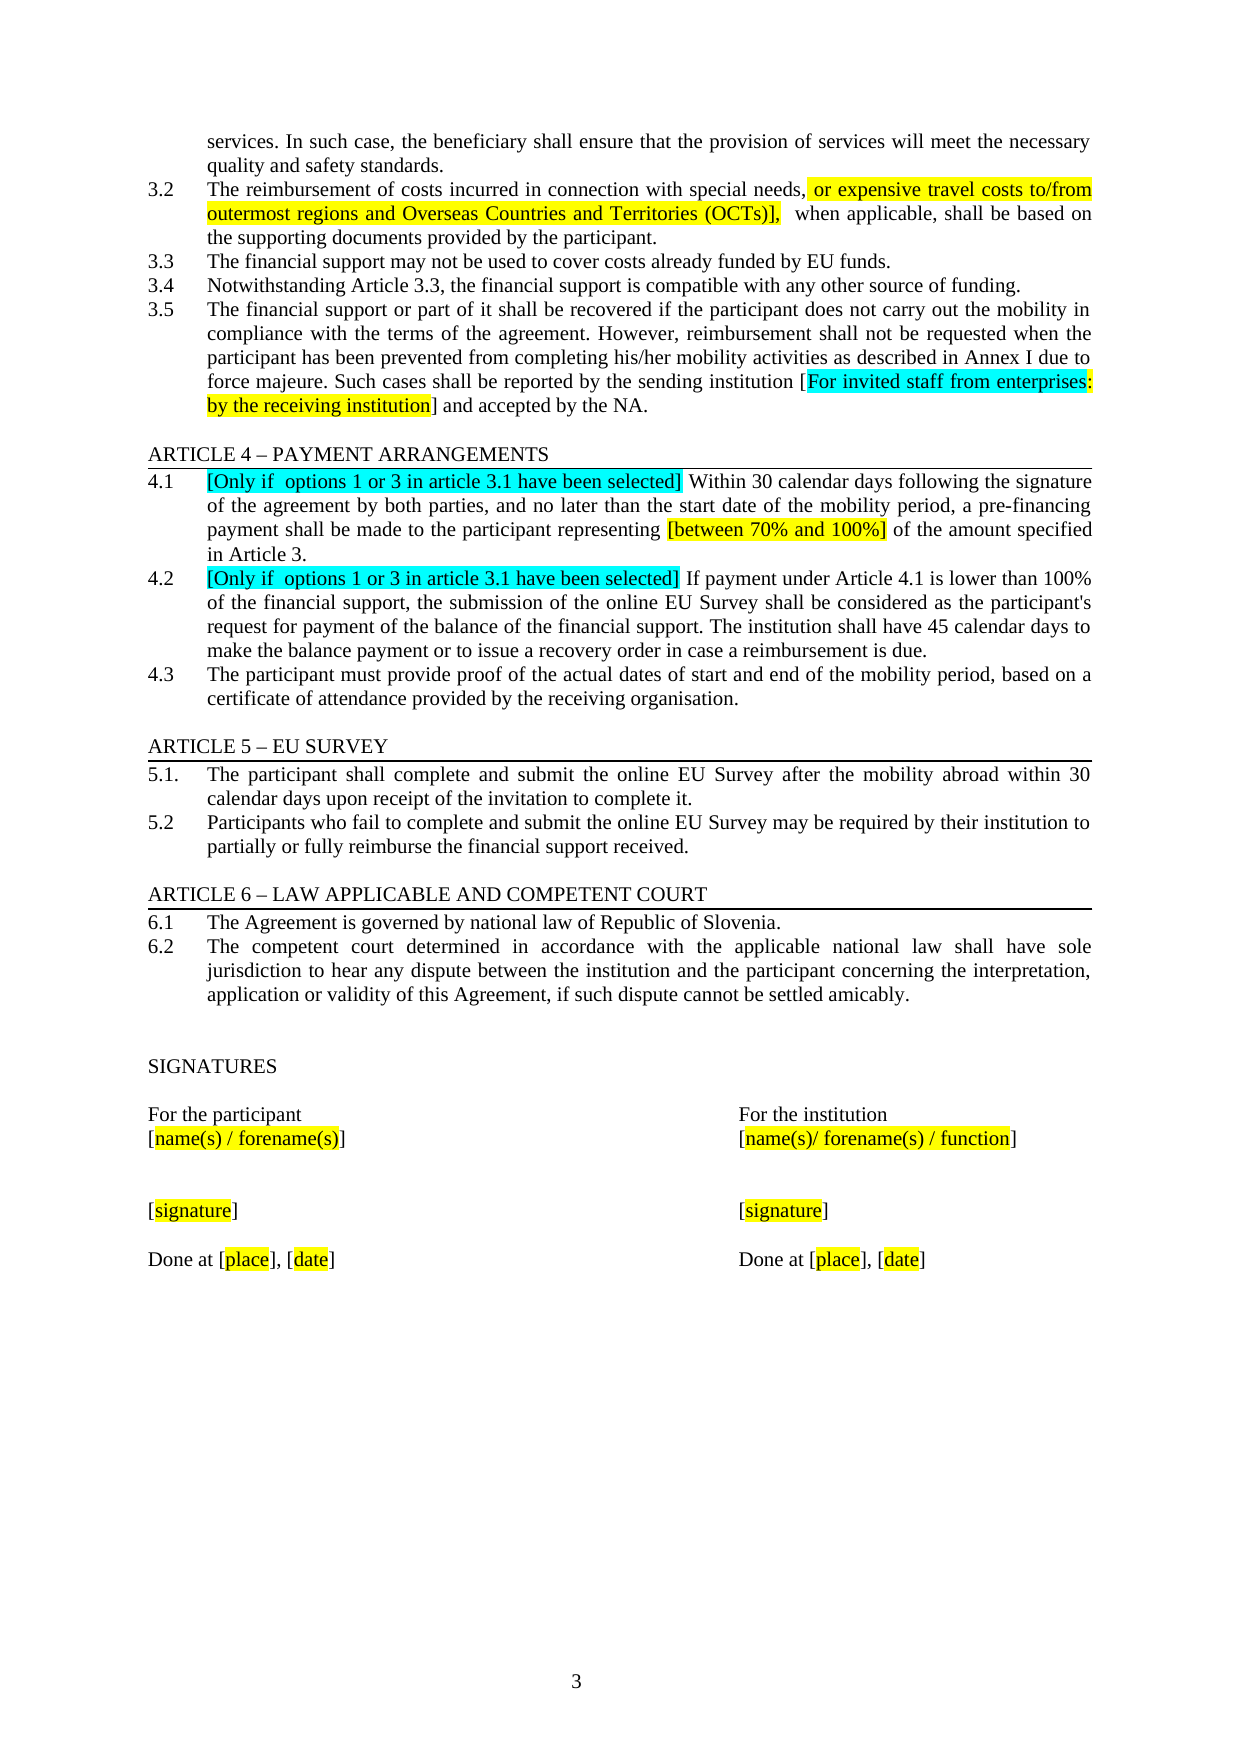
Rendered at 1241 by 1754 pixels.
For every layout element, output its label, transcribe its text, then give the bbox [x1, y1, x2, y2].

text ARTICLE 5 – EU SURVEY [148, 734, 1092, 760]
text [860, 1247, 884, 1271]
text ARTICLE 6 – LAW APPLICABLE AND COMPETENT COURT [148, 882, 1092, 908]
text Done at [place], [date] Done at [place], [date] [328, 1247, 816, 1271]
text 6.2 The competent court determined in accordance with the applicable national law shall have sole jurisdiction to hear any dispute between the institution and the participant concerning the interpretation, application or validity of this Agreement, if such dispute cannot be settled amicably. [148, 934, 1092, 1006]
text 5.2 Participants who fail to complete and submit the online EU Survey may be required by their institution to partially or fully reimburse the financial support received. [148, 810, 1092, 858]
text For the participant For the institution [148, 1102, 1092, 1126]
text 4.1 [Only if options 1 or 3 in article 3.1 have been selected] Within 30 calendar days following the signature of the agreement by both parties, and no later than the start date of the mobility period, a pre-financing payment shall be made to the participant representing [between 70% and 100%] of the amount specified in Article 3. [148, 469, 1092, 566]
text SIGNATURES [148, 1054, 1092, 1078]
text 3.3 The financial support may not be used to cover costs already funded by EU funds. [148, 249, 1092, 273]
text Done at [place], [date] Done at [place], [date] [919, 1247, 1092, 1271]
text 3.4 Notwithstanding Article 3.3, the financial support is compatible with any other source of funding. [148, 273, 1092, 297]
text [name(s) / forename(s)] [name(s)/ forename(s) / function] [339, 1126, 745, 1150]
text 4.2 [Only if options 1 or 3 in article 3.1 have been selected] If payment under Article 4.1 is lower than 100% of the financial support, the submission of the online EU Survey shall be considered as the participant's request for payment of the balance of the financial support. The institution shall have 45 calendar days to make the balance payment or to issue a recovery order in case a reimbursement is due. [148, 566, 1092, 662]
text 5.1. The participant shall complete and submit the online EU Survey after the mobility abroad within 30 calendar days upon receipt of the invitation to complete it. [148, 762, 1092, 810]
text 3.2 The reimbursement of costs incurred in connection with special needs, or expensive travel costs to/from outermost regions and Overseas Countries and Territories (OCTs)], when applicable, shall be based on the supporting documents provided by the participant. [148, 177, 1092, 249]
text [signature] [signature] [148, 1198, 1092, 1222]
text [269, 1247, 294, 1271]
text 6.1 The Agreement is governed by national law of Republic of Slovenia. [148, 910, 1092, 934]
text ARTICLE 4 – PAYMENT ARRANGEMENTS [148, 442, 1092, 468]
text 4.3 The participant must provide proof of the actual dates of start and end of the mobility period, based on a certificate of attendance provided by the receiving organisation. [148, 662, 1092, 710]
text 3.5 The financial support or part of it shall be recovered if the participant does not carry out the mobility in compliance with the terms of the agreement. However, reimbursement shall not be requested when the participant has been prevented from completing his/her mobility activities as described in Annex I due to force majeure. Such cases shall be reported by the sending institution [For invited staff from enterprises: by the receiving institution] and accepted by the NA. [148, 297, 1092, 417]
